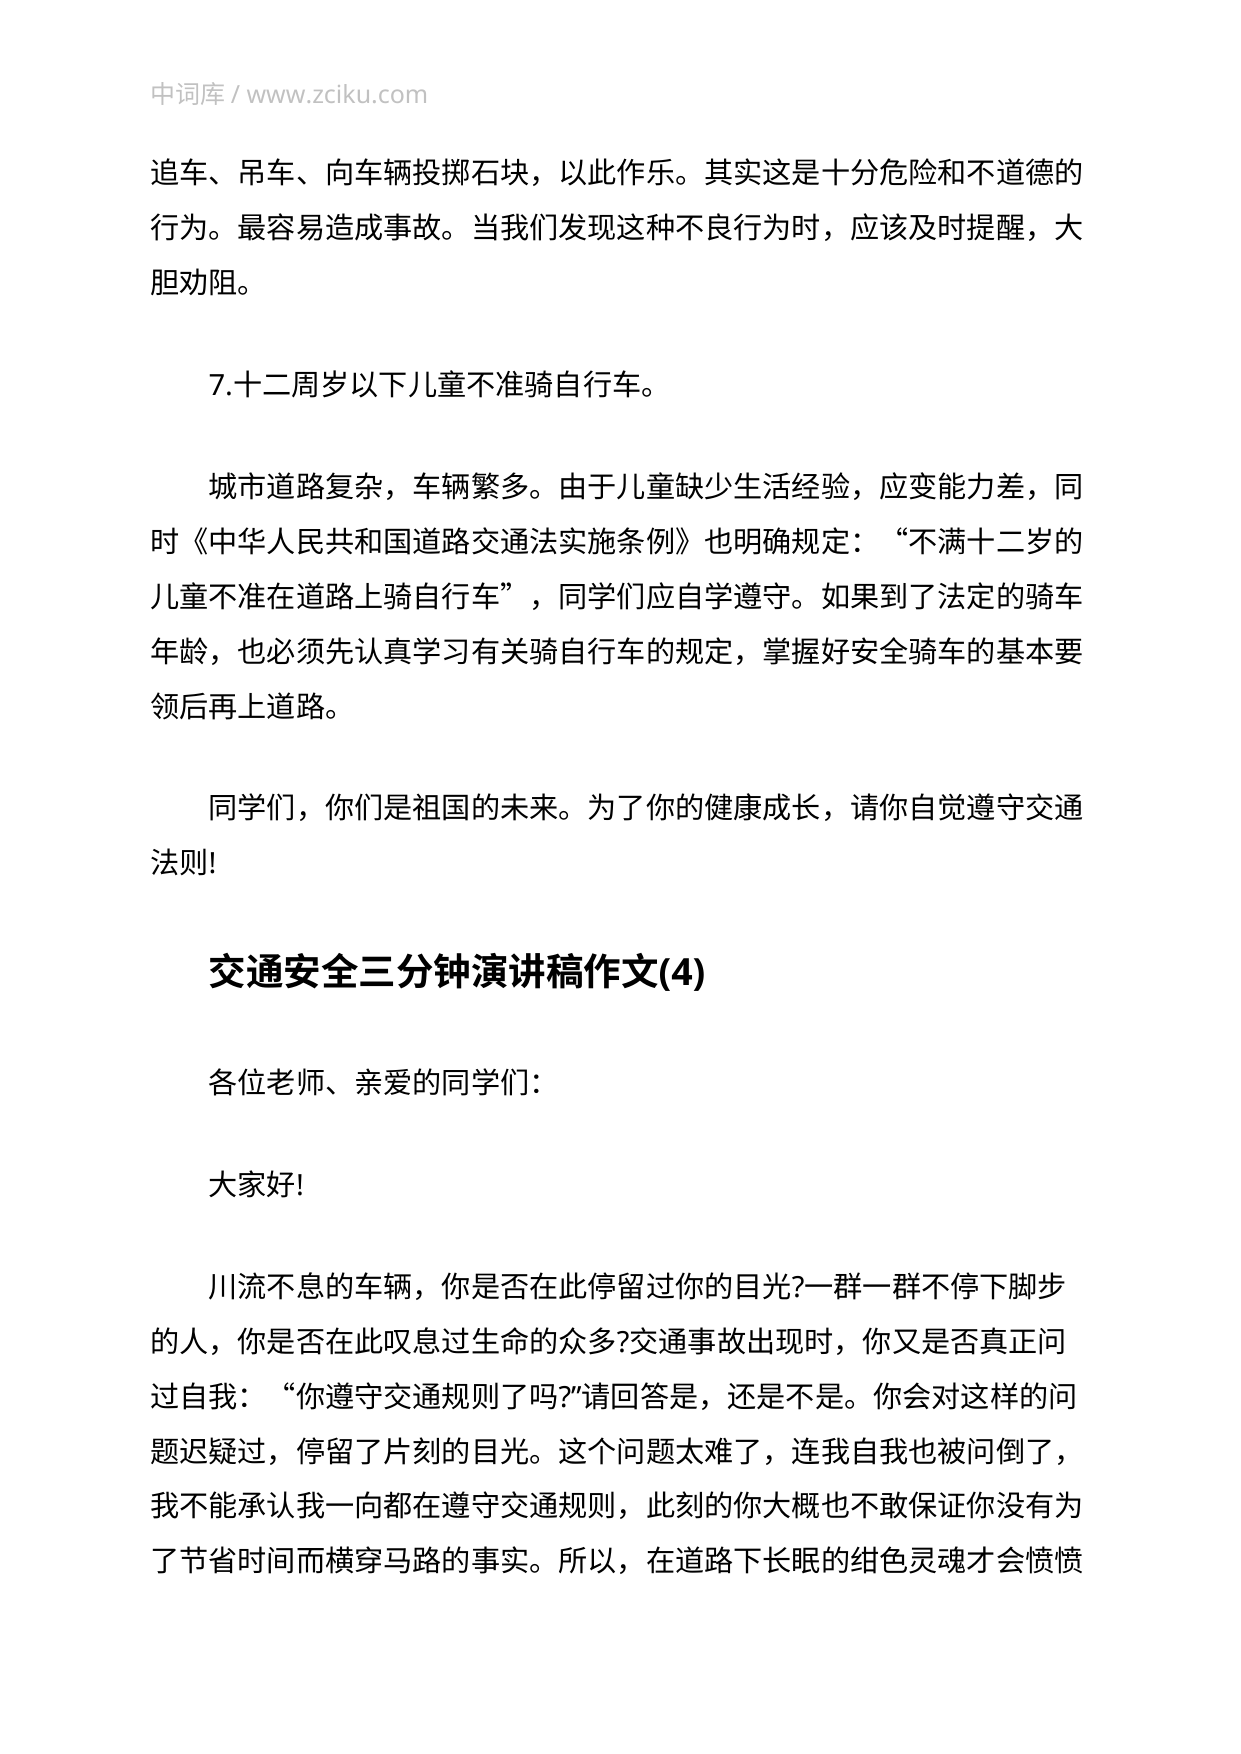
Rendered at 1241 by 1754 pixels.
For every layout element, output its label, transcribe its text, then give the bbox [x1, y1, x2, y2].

text 大家好! [150, 1161, 1090, 1203]
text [150, 1263, 1090, 1580]
text 交通安全三分钟演讲稿作文(4) [150, 942, 1090, 996]
text 7.十二周岁以下儿童不准骑自行车。 [150, 362, 1090, 404]
text 同学们，你们是祖国的未来。为了你的健康成长，请你自觉遵守交通法则! [150, 785, 1090, 882]
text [150, 150, 1090, 302]
text 各位老师、亲爱的同学们： [150, 1059, 1090, 1102]
text 城市道路复杂，车辆繁多。由于儿童缺少生活经验，应变能力差，同时《中华人民共和国道路交通法实施条例》也明确规定：“不满十二岁的儿童不准在道路上骑自行车”，同学们应自学遵守。如果到了法定的骑车年龄，也必须先认真学习有关骑自行车的规定，掌握好安全骑车的基本要领后再上道路。 [150, 463, 1090, 725]
